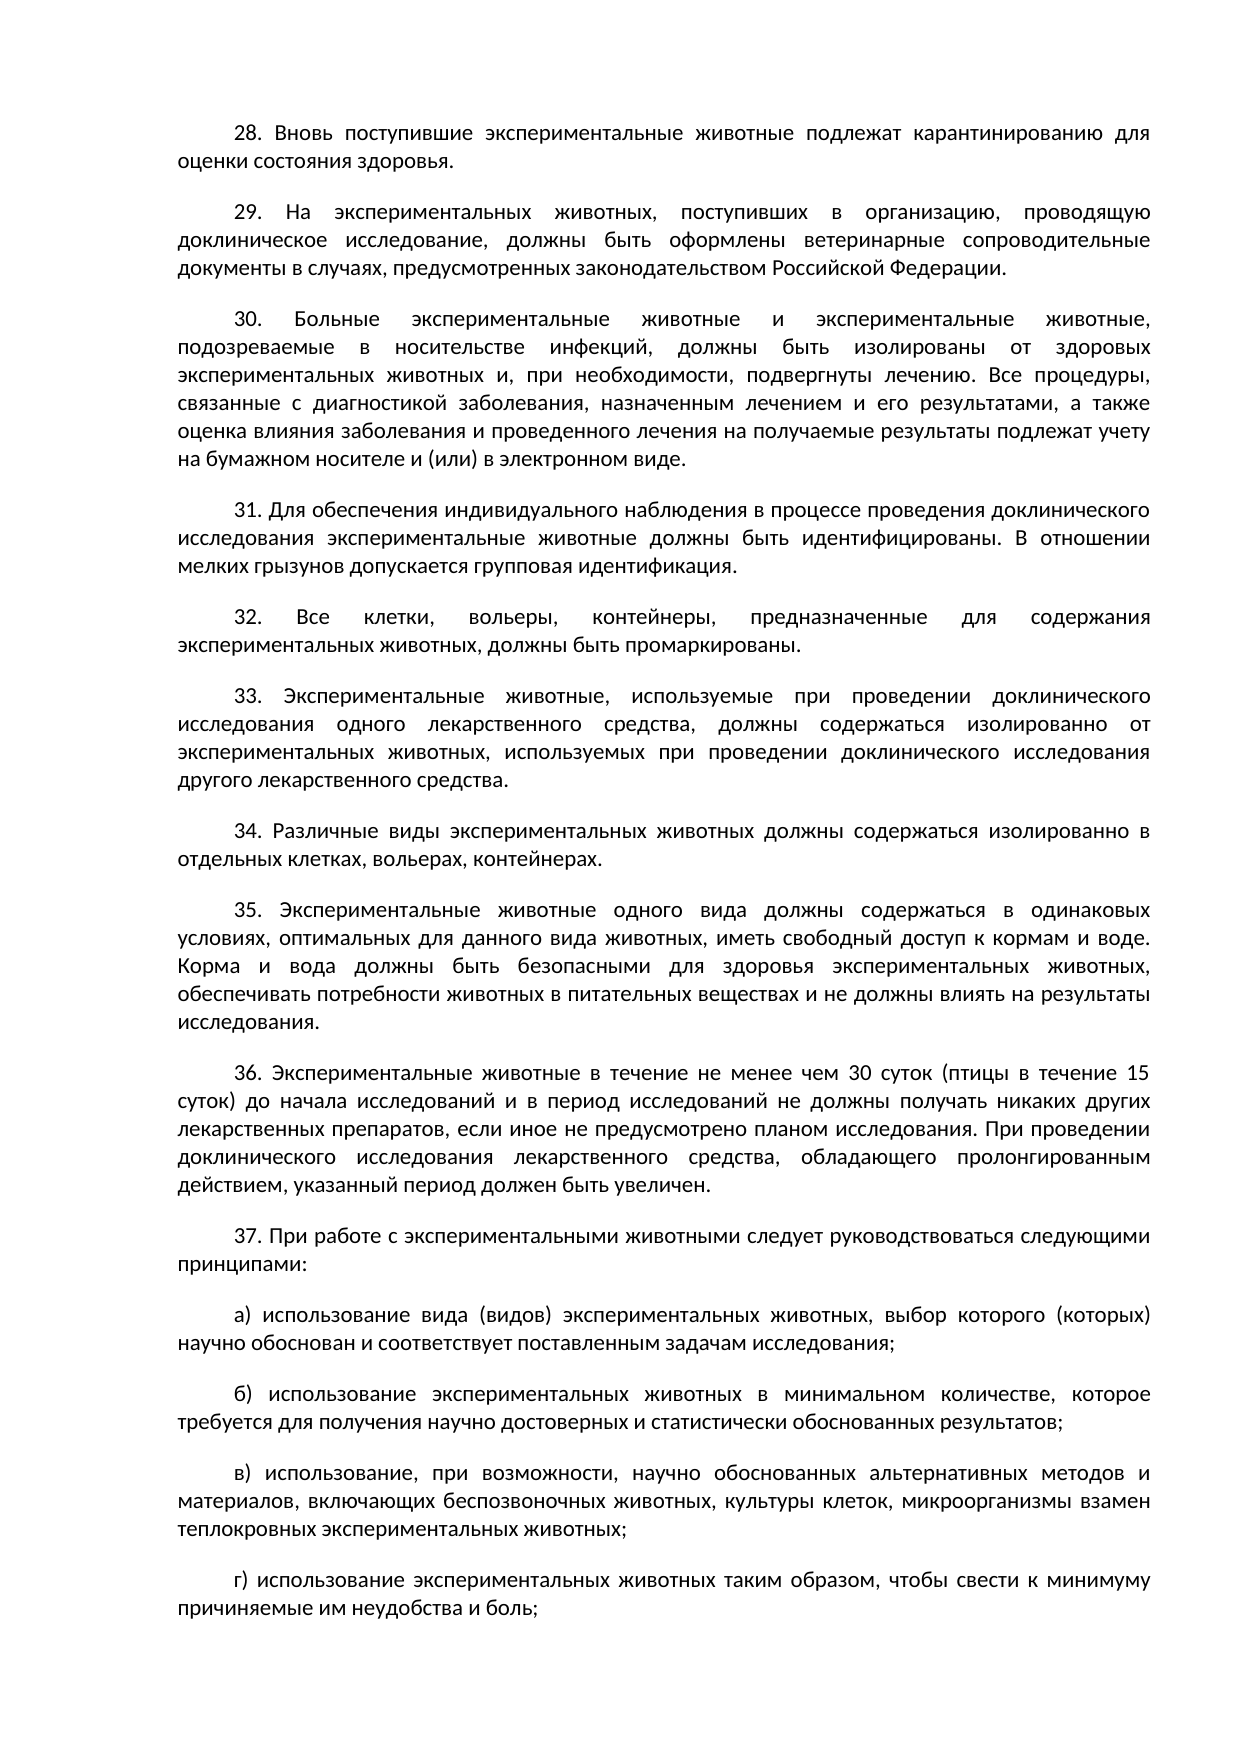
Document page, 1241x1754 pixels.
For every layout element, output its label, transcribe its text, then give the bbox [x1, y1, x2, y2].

text г) использование экспериментальных животных таким образом, чтобы свести к минимуму причиняемые им неудобства и боль; [177, 1565, 1152, 1621]
text 33. Экспериментальные животные, используемые при проведении доклинического исследования одного лекарственного средства, должны содержаться изолированно от экспериментальных животных, используемых при проведении доклинического исследования другого лекарственного средства. [177, 681, 1152, 793]
text 30. Больные экспериментальные животные и экспериментальные животные, подозреваемые в носительстве инфекций, должны быть изолированы от здоровых экспериментальных животных и, при необходимости, подвергнуты лечению. Все процедуры, связанные с диагностикой заболевания, назначенным лечением и его результатами, а также оценка влияния заболевания и проведенного лечения на получаемые результаты подлежат учету на бумажном носителе и (или) в электронном виде. [177, 304, 1152, 472]
text б) использование экспериментальных животных в минимальном количестве, которое требуется для получения научно достоверных и статистически обоснованных результатов; [177, 1379, 1152, 1435]
text 34. Различные виды экспериментальных животных должны содержаться изолированно в отдельных клетках, вольерах, контейнерах. [177, 816, 1152, 872]
text 29. На экспериментальных животных, поступивших в организацию, проводящую доклиническое исследование, должны быть оформлены ветеринарные сопроводительные документы в случаях, предусмотренных законодательством Российской Федерации. [177, 197, 1152, 281]
text 28. Вновь поступившие экспериментальные животные подлежат карантинированию для оценки состояния здоровья. [177, 118, 1152, 174]
text 31. Для обеспечения индивидуального наблюдения в процессе проведения доклинического исследования экспериментальные животные должны быть идентифицированы. В отношении мелких грызунов допускается групповая идентификация. [177, 495, 1152, 579]
text 35. Экспериментальные животные одного вида должны содержаться в одинаковых условиях, оптимальных для данного вида животных, иметь свободный доступ к кормам и воде. Корма и вода должны быть безопасными для здоровья экспериментальных животных, обеспечивать потребности животных в питательных веществах и не должны влиять на результаты исследования. [177, 895, 1152, 1035]
text 37. При работе с экспериментальными животными следует руководствоваться следующими принципами: [177, 1221, 1152, 1277]
text а) использование вида (видов) экспериментальных животных, выбор которого (которых) научно обоснован и соответствует поставленным задачам исследования; [177, 1300, 1152, 1356]
text в) использование, при возможности, научно обоснованных альтернативных методов и материалов, включающих беспозвоночных животных, культуры клеток, микроорганизмы взамен теплокровных экспериментальных животных; [177, 1458, 1152, 1542]
text 32. Все клетки, вольеры, контейнеры, предназначенные для содержания экспериментальных животных, должны быть промаркированы. [177, 602, 1152, 658]
text 36. Экспериментальные животные в течение не менее чем 30 суток (птицы в течение 15 суток) до начала исследований и в период исследований не должны получать никаких других лекарственных препаратов, если иное не предусмотрено планом исследования. При проведении доклинического исследования лекарственного средства, обладающего пролонгированным действием, указанный период должен быть увеличен. [177, 1058, 1152, 1198]
